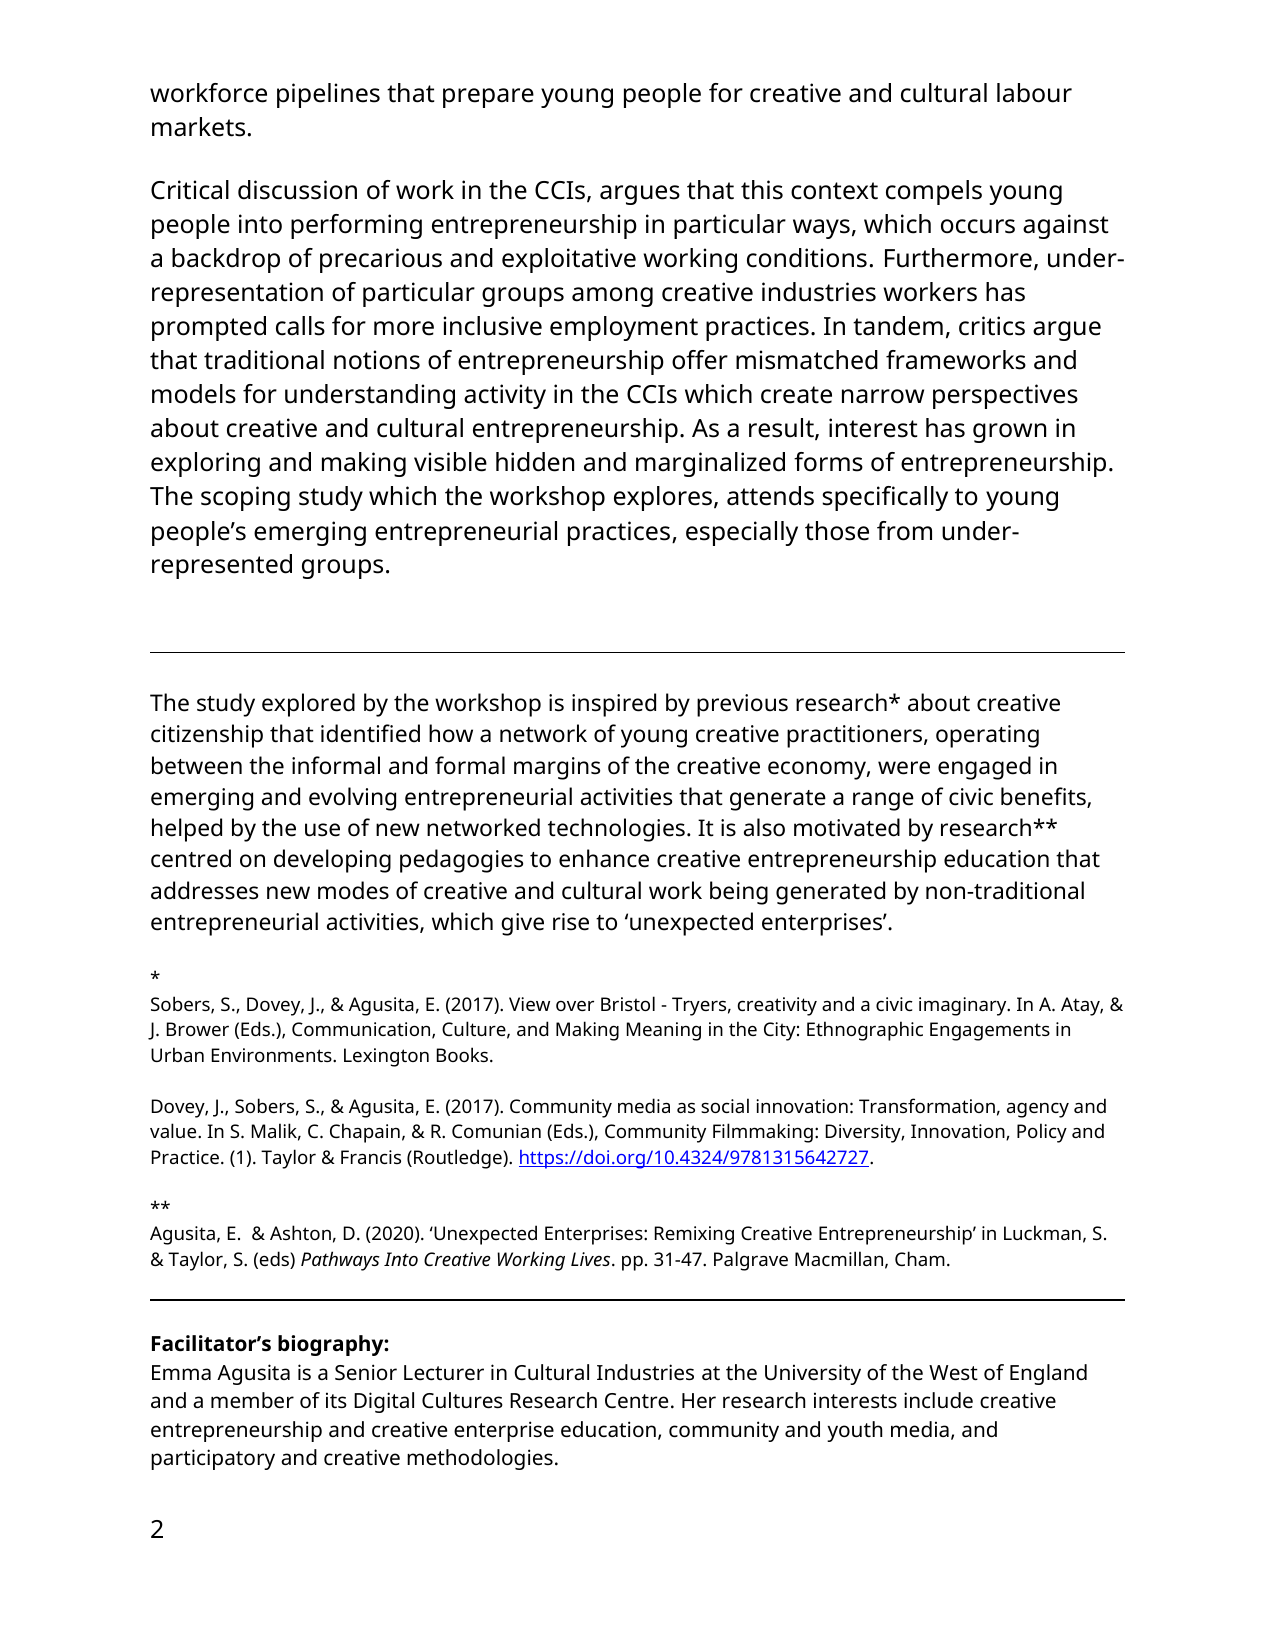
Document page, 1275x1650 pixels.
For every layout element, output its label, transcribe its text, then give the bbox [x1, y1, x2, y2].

text Emma Agusita is a Senior Lecturer in Cultural Industries at the University of the West of England and a member of its Digital Cultures Research Centre. Her research interests include creative entrepreneurship and creative enterprise education, community and youth media, and participatory and creative methodologies. [150, 1358, 1125, 1472]
text Sobers, S., Dovey, J., & Agusita, E. (2017). View over Bristol - Tryers, creativity and a civic imaginary. In A. Atay, & J. Brower (Eds.), Communication, Culture, and Making Meaning in the City: Ethnographic Engagements in Urban Environments. Lexington Books. [150, 991, 1125, 1068]
text The study explored by the workshop is inspired by previous research* about creative citizenship that identified how a network of young creative practitioners, operating between the informal and formal margins of the creative economy, were engaged in emerging and evolving entrepreneurial activities that generate a range of civic benefits, helped by the use of new networked technologies. It is also motivated by research** centred on developing pedagogies to enhance creative entrepreneurship education that addresses new modes of creative and cultural work being generated by non-traditional entrepreneurial activities, which give rise to ‘unexpected enterprises’. [150, 687, 1125, 937]
text Facilitator’s biography: [150, 1329, 1125, 1358]
text ** [150, 1195, 1125, 1221]
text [150, 76, 1125, 144]
text Critical discussion of work in the CCIs, argues that this context compels young people into performing entrepreneurship in particular ways, which occurs against a backdrop of precarious and exploitative working conditions. Furthermore, under-representation of particular groups among creative industries workers has prompted calls for more inclusive employment practices. In tandem, critics argue that traditional notions of entrepreneurship offer mismatched frameworks and models for understanding activity in the CCIs which create narrow perspectives about creative and cultural entrepreneurship. As a result, interest has grown in exploring and making visible hidden and marginalized forms of entrepreneurship. The scoping study which the workshop explores, attends specifically to young people’s emerging entrepreneurial practices, especially those from under-represented groups. [150, 172, 1125, 581]
text * [150, 966, 1125, 991]
text Dovey, J., Sobers, S., & Agusita, E. (2017). Community media as social innovation: Transformation, agency and value. In S. Malik, C. Chapain, & R. Comunian (Eds.), Community Filmmaking: Diversity, Innovation, Policy and Practice. (1). Taylor & Francis (Routledge). https://doi.org/10.4324/9781315642727. [150, 1093, 1125, 1170]
